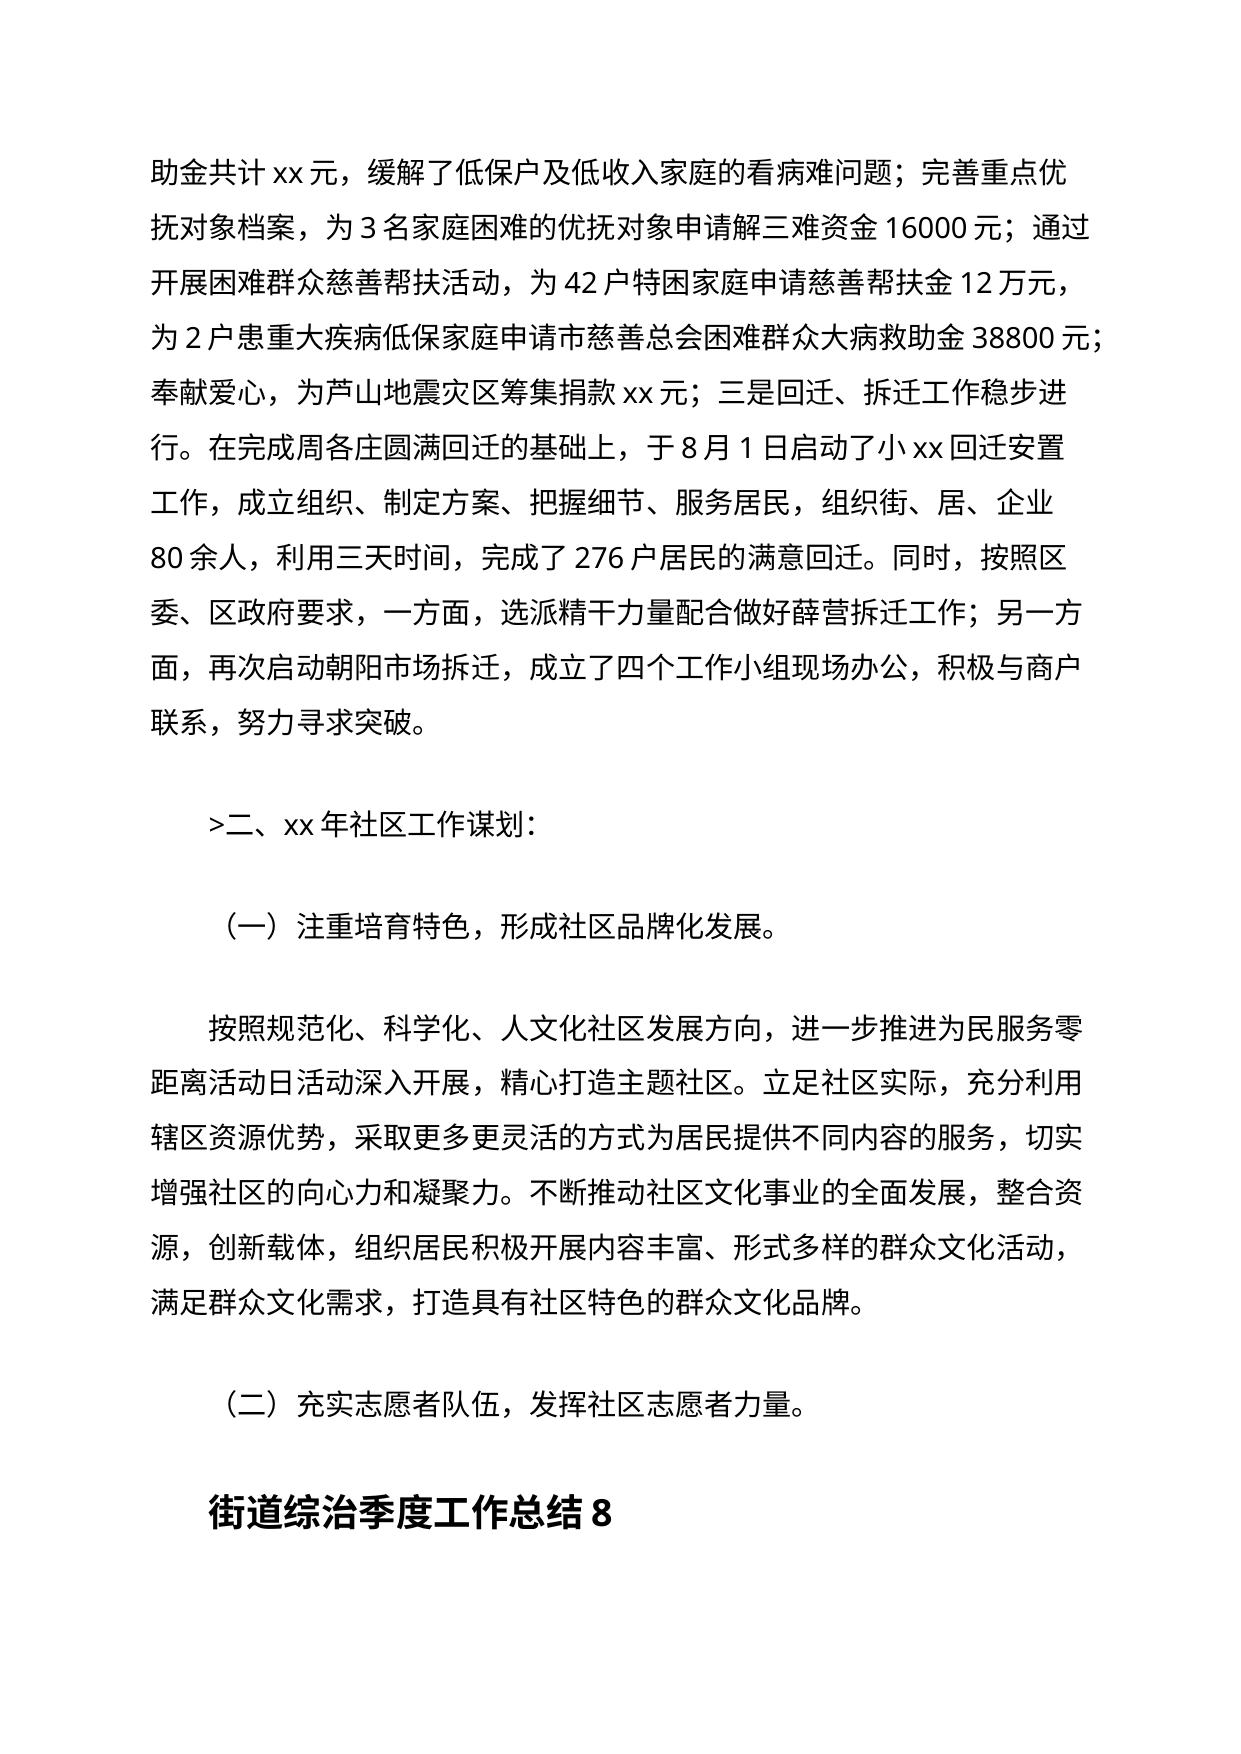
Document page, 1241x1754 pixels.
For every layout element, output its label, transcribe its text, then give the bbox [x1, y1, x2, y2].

text 街道综治季度工作总结8 [150, 1483, 1090, 1538]
text 按照规范化、科学化、人文化社区发展方向，进一步推进为民服务零距离活动日活动深入开展，精心打造主题社区。立足社区实际，充分利用辖区资源优势，采取更多更灵活的方式为居民提供不同内容的服务，切实增强社区的向心力和凝聚力。不断推动社区文化事业的全面发展，整合资源，创新载体，组织居民积极开展内容丰富、形式多样的群众文化活动，满足群众文化需求，打造具有社区特色的群众文化品牌。 [150, 1005, 1090, 1322]
text >二、xx年社区工作谋划： [150, 801, 1090, 844]
text （一）注重培育特色，形成社区品牌化发展。 [150, 903, 1090, 946]
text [150, 150, 1090, 742]
text （二）充实志愿者队伍，发挥社区志愿者力量。 [150, 1381, 1090, 1424]
